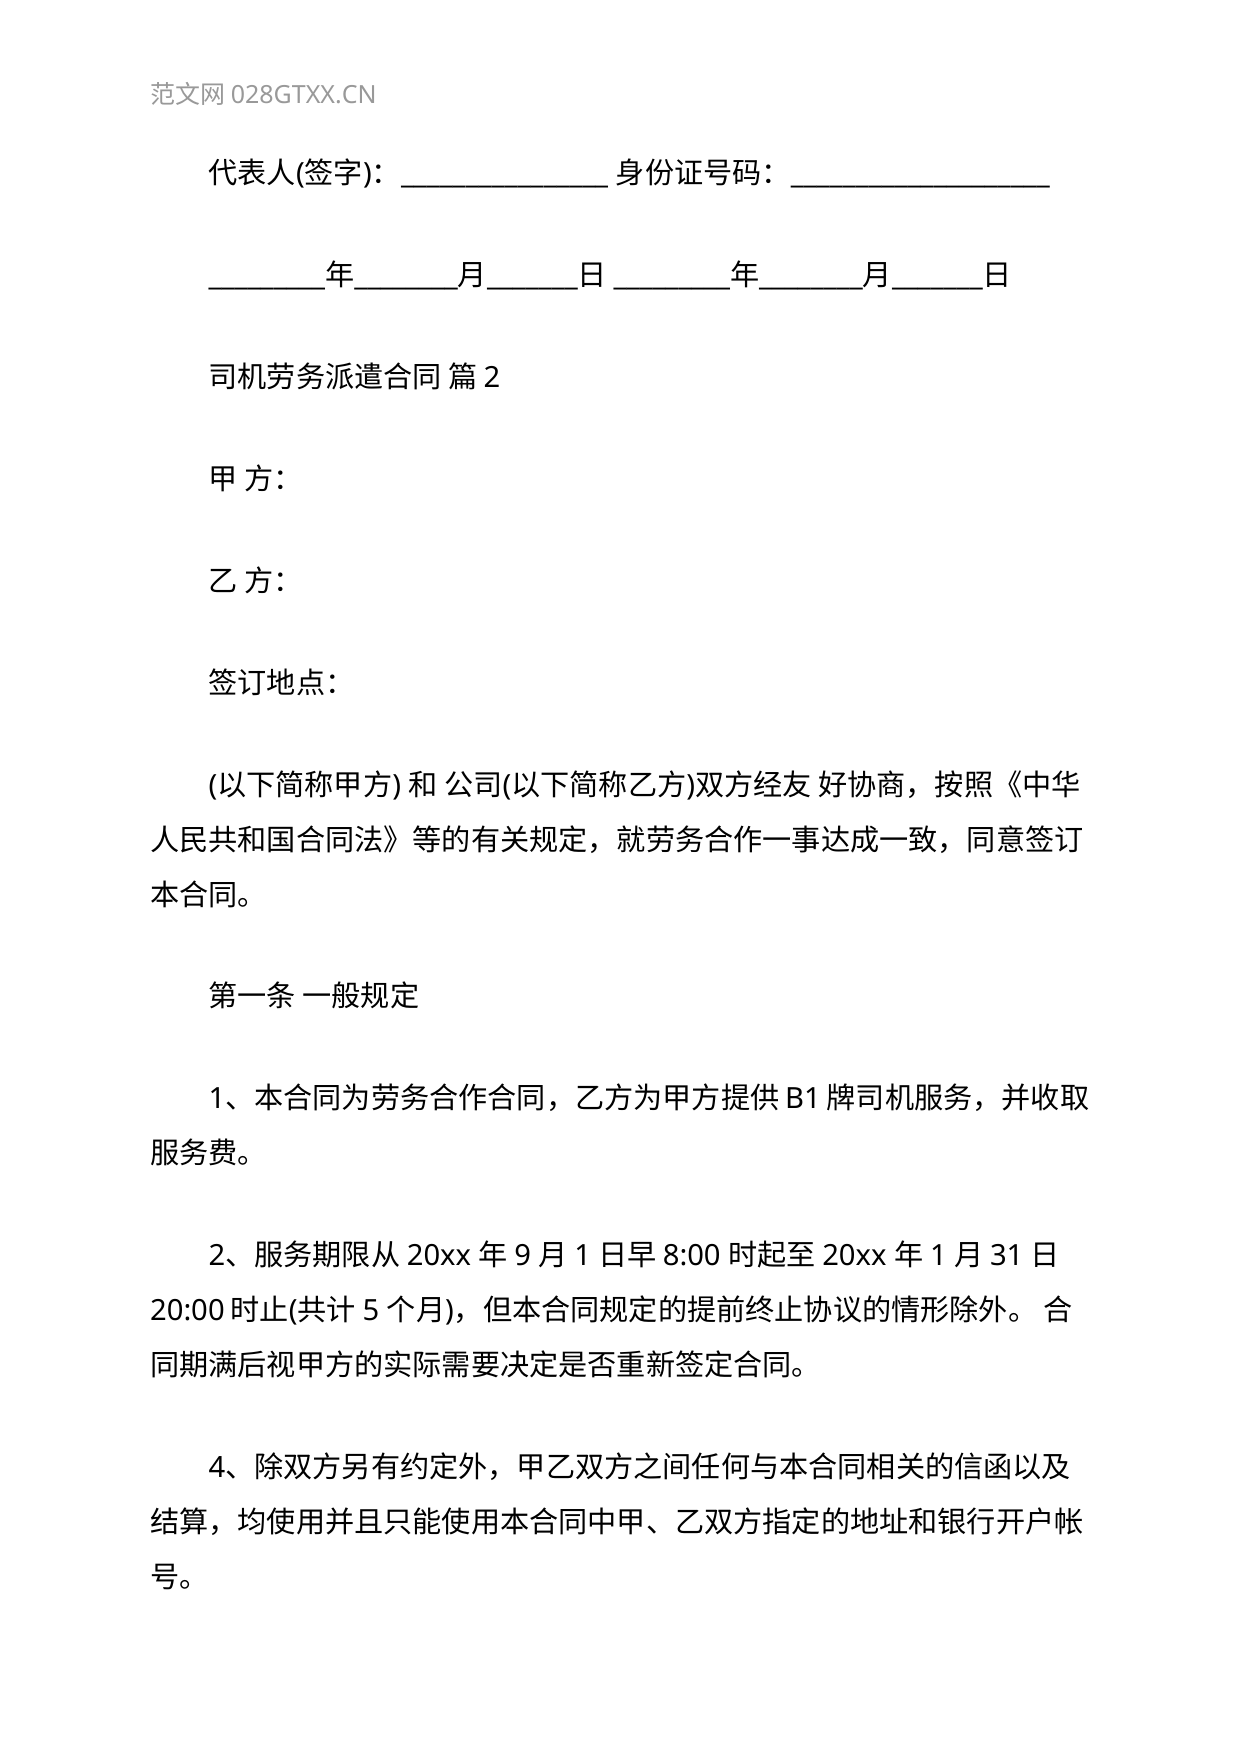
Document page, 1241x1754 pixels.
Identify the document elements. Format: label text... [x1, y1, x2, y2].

text 2、服务期限从 20xx 年 9 月 1 日早8:00 时起至 20xx 年 1 月 31 日20:00时止(共计 5 个月)，但本合同规定的提前终止协议的情形除外。 合同期满后视甲方的实际需要决定是否重新签定合同。 [150, 1231, 1090, 1384]
text 司机劳务派遣合同 篇2 [150, 354, 1090, 396]
text 签订地点： [150, 659, 1090, 702]
text 第一条 一般规定 [150, 973, 1090, 1015]
text 代表人(签字)：________________ 身份证号码：____________________ [150, 150, 1090, 192]
text 甲 方： [150, 456, 1090, 498]
text 乙 方： [150, 558, 1090, 600]
text _________年________月_______日 _________年________月_______日 [150, 252, 1090, 294]
text 4、除双方另有约定外，甲乙双方之间任何与本合同相关的信函以及结算，均使用并且只能使用本合同中甲、乙双方指定的地址和银行开户帐号。 [150, 1443, 1090, 1595]
text 1、本合同为劳务合作合同，乙方为甲方提供B1牌司机服务，并收取服务费。 [150, 1075, 1090, 1172]
text (以下简称甲方) 和 公司(以下简称乙方)双方经友 好协商，按照《中华人民共和国合同法》等的有关规定，就劳务合作一事达成一致，同意签订本合同。 [150, 761, 1090, 913]
